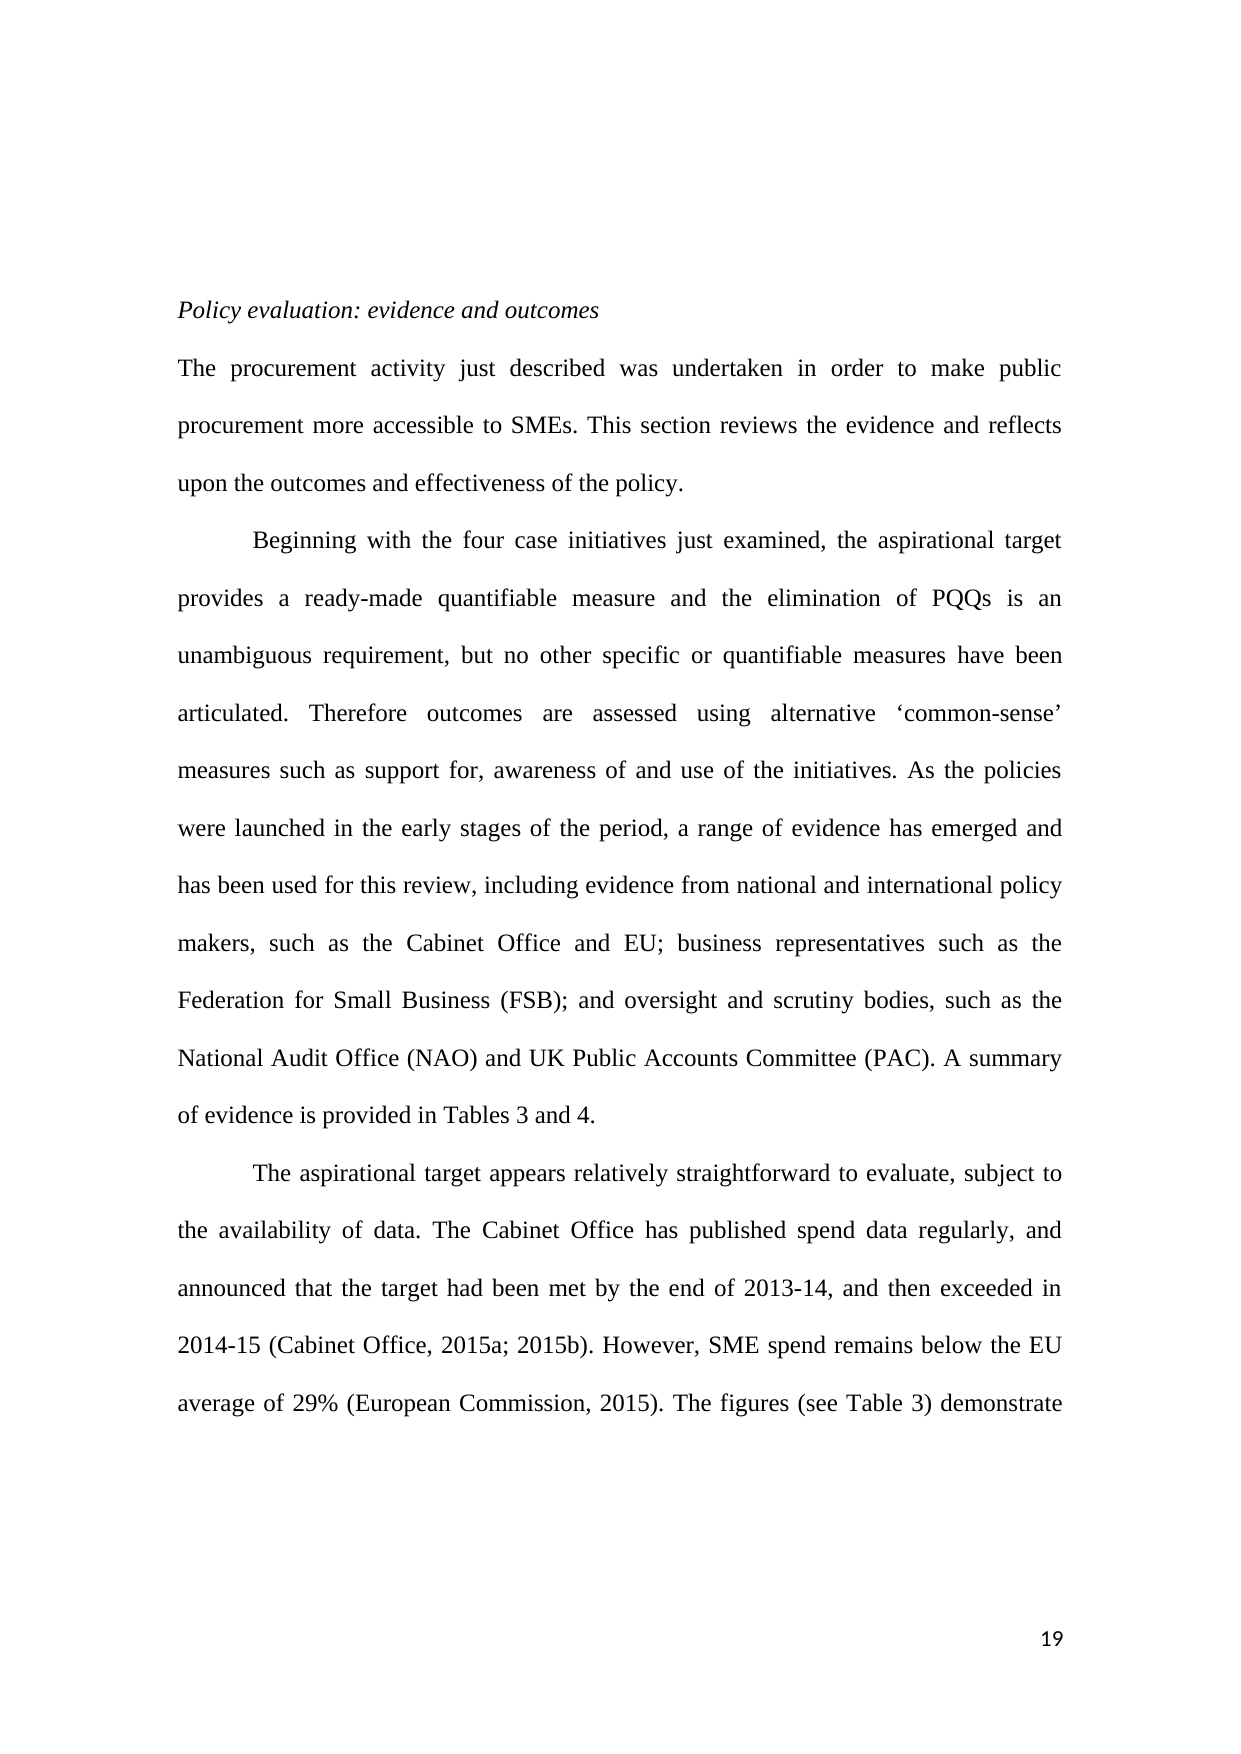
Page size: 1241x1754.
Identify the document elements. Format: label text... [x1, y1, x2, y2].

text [177, 1158, 1063, 1417]
text Policy evaluation: evidence and outcomes [177, 295, 1063, 324]
text The procurement activity just described was undertaken in order to make public procurement more accessible to SMEs. This section reviews the evidence and reflects upon the outcomes and effectiveness of the policy. [177, 353, 1063, 497]
text Beginning with the four case initiatives just examined, the aspirational target provides a ready-made quantifiable measure and the elimination of PQQs is an unambiguous requirement, but no other specific or quantifiable measures have been articulated. Therefore outcomes are assessed using alternative ‘common-sense’ measures such as support for, awareness of and use of the initiatives. As the policies were launched in the early stages of the period, a range of evidence has emerged and has been used for this review, including evidence from national and international policy makers, such as the Cabinet Office and EU; business representatives such as the Federation for Small Business (FSB); and oversight and scrutiny bodies, such as the National Audit Office (NAO) and UK Public Accounts Committee (PAC). A summary of evidence is provided in Tables 3 and 4. [177, 525, 1063, 1129]
